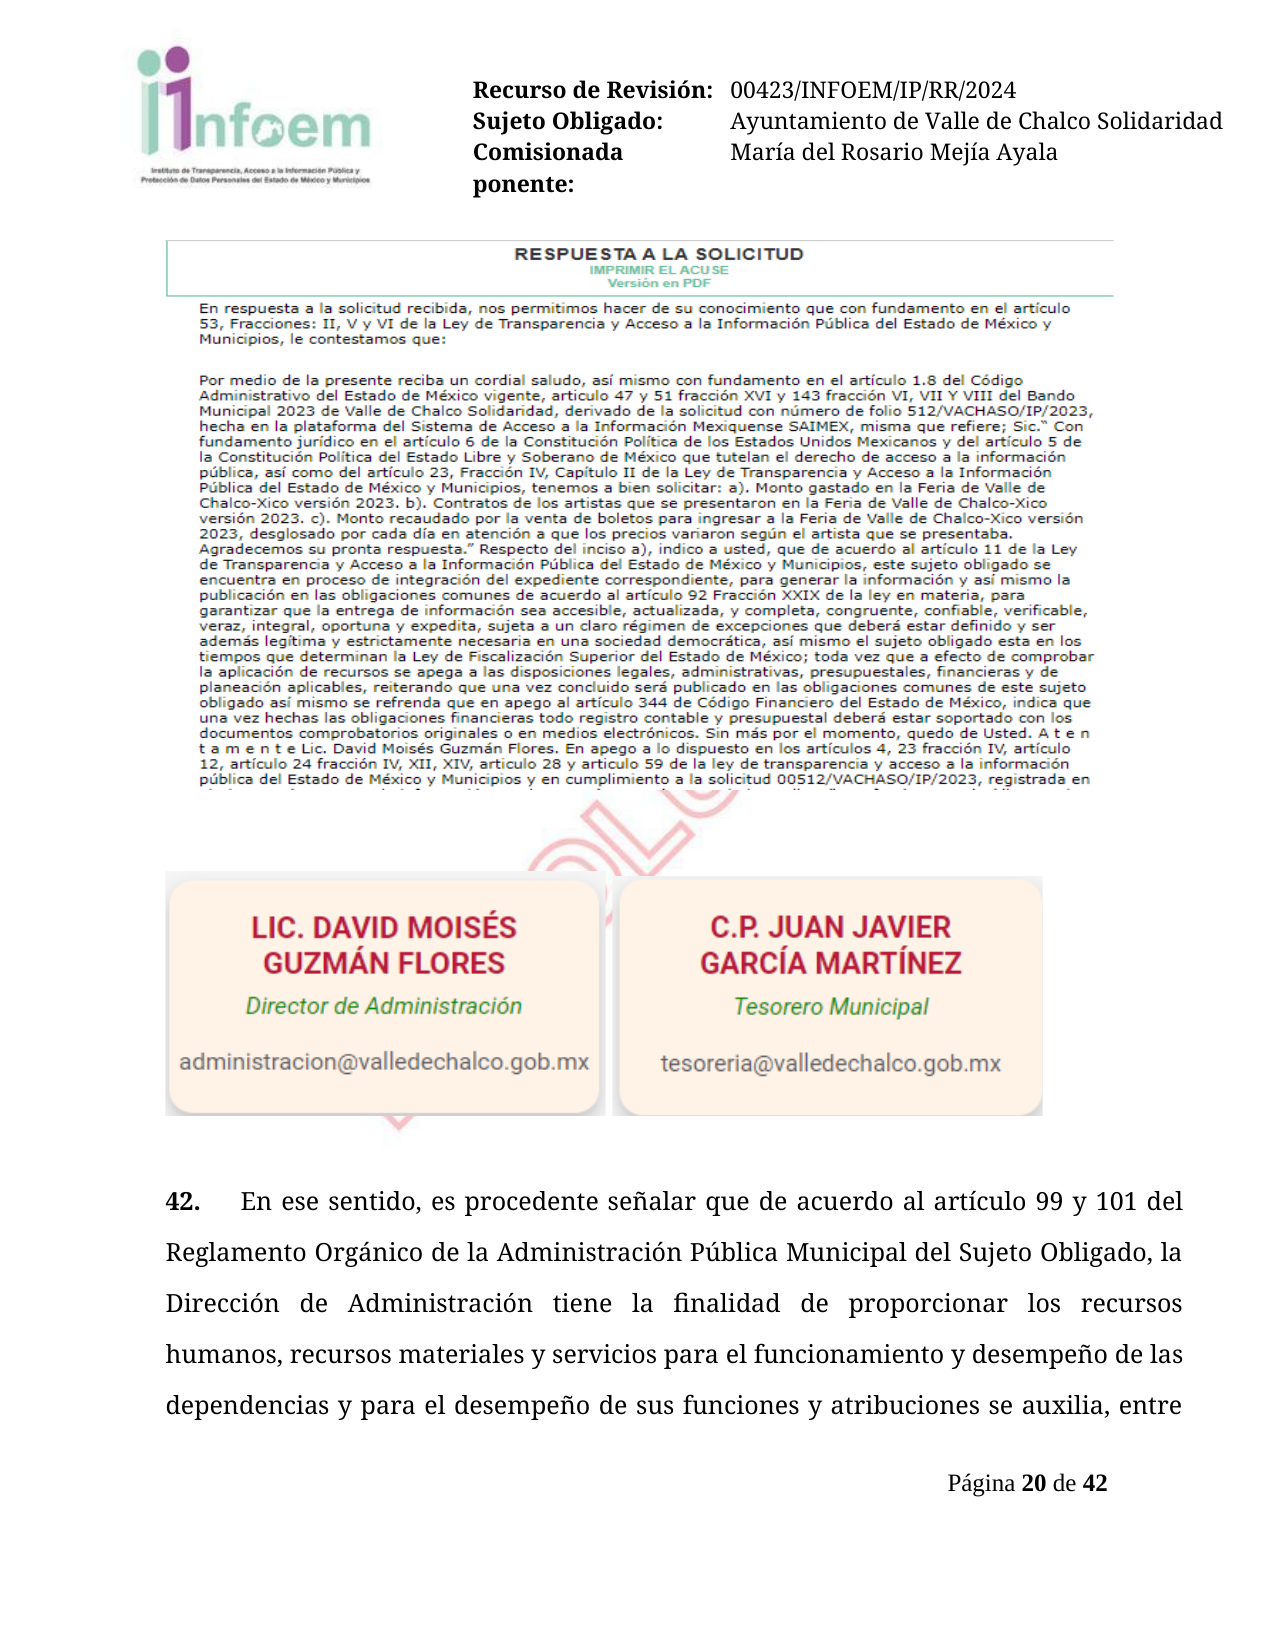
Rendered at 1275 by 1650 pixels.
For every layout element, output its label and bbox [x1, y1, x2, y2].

picture [22, 0, 1251, 1589]
list [165, 1184, 1184, 1422]
